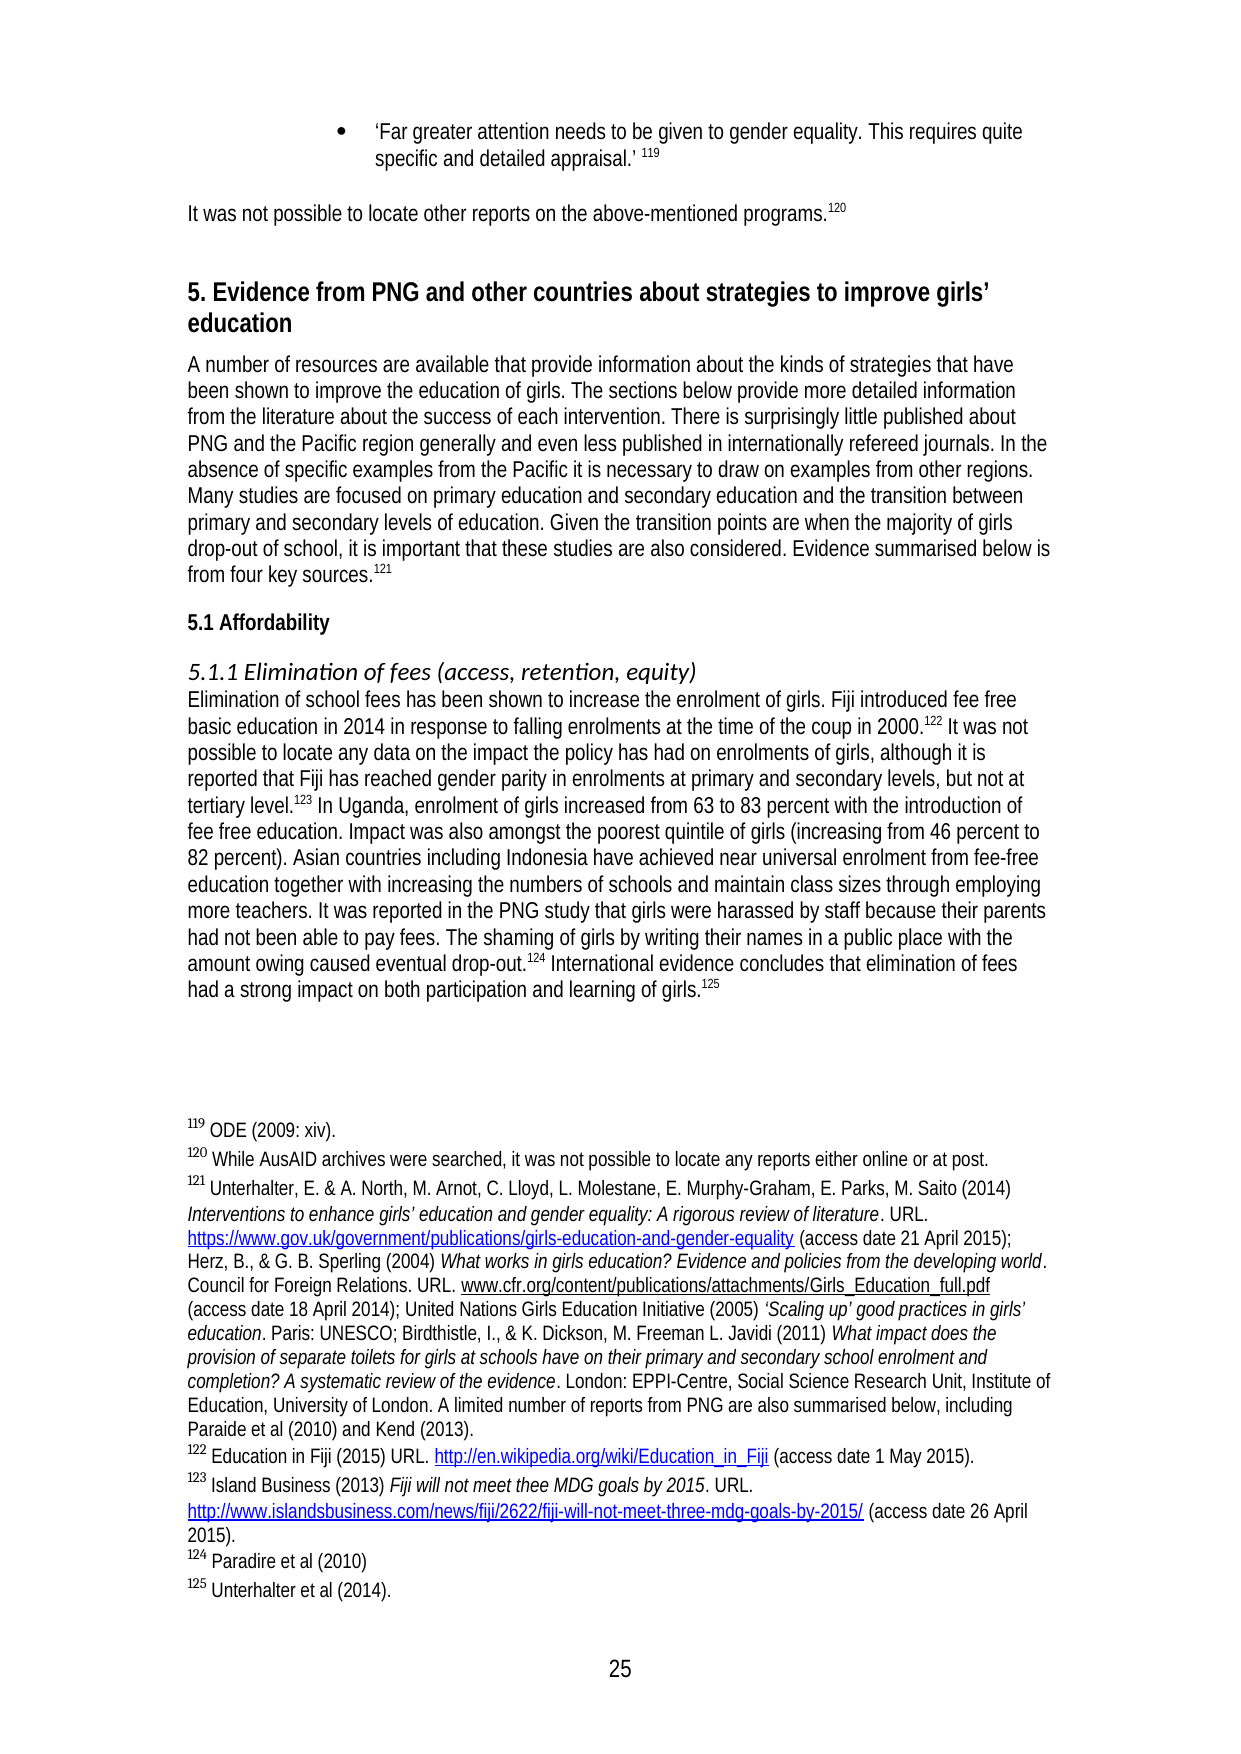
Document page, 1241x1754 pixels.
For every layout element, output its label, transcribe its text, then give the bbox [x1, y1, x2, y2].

text A number of resources are available that provide information about the kinds of strategies that have been shown to improve the education of girls. The sections below provide more detailed information from the literature about the success of each intervention. There is surprisingly little published about PNG and the Pacific region generally and even less published in internationally refereed journals. In the absence of specific examples from the Pacific it is necessary to draw on examples from other regions. Many studies are focused on primary education and secondary education and the transition between primary and secondary levels of education. Given the transition points are when the majority of girls drop-out of school, it is important that these studies are also considered. Evidence summarised below is from four key sources. [187, 351, 1053, 588]
text It was not possible to locate other reports on the above-mentioned programs. [187, 200, 1053, 226]
subtitle 5.1.1 Elimination of fees (access, retention, equity) [187, 656, 1053, 686]
subtitle 5. Evidence from PNG and other countries about strategies to improve girls’ education [187, 276, 1053, 338]
list ‘Far greater attention needs to be given to gender equality. This requires quite specific and detailed appraisal.’ [337, 118, 1053, 171]
text Elimination of school fees has been shown to increase the enrolment of girls. Fiji introduced fee free basic education in 2014 in response to falling enrolments at the time of the coup in 2000. It was not possible to locate any data on the impact the policy has had on enrolments of girls, although it is reported that Fiji has reached gender parity in enrolments at primary and secondary levels, but not at tertiary level. In Uganda, enrolment of girls increased from 63 to 83 percent with the introduction of fee free education. Impact was also amongst the poorest quintile of girls (increasing from 46 percent to 82 percent). Asian countries including Indonesia have achieved near universal enrolment from fee-free education together with increasing the numbers of schools and maintain class sizes through employing more teachers. It was reported in the PNG study that girls were harassed by staff because their parents had not been able to pay fees. The shaming of girls by writing their names in a public place with the amount owing caused eventual drop-out. International evidence concludes that elimination of fees had a strong impact on both participation and learning of girls. [187, 686, 1053, 1002]
subtitle 5.1 Affordability [187, 608, 1053, 635]
